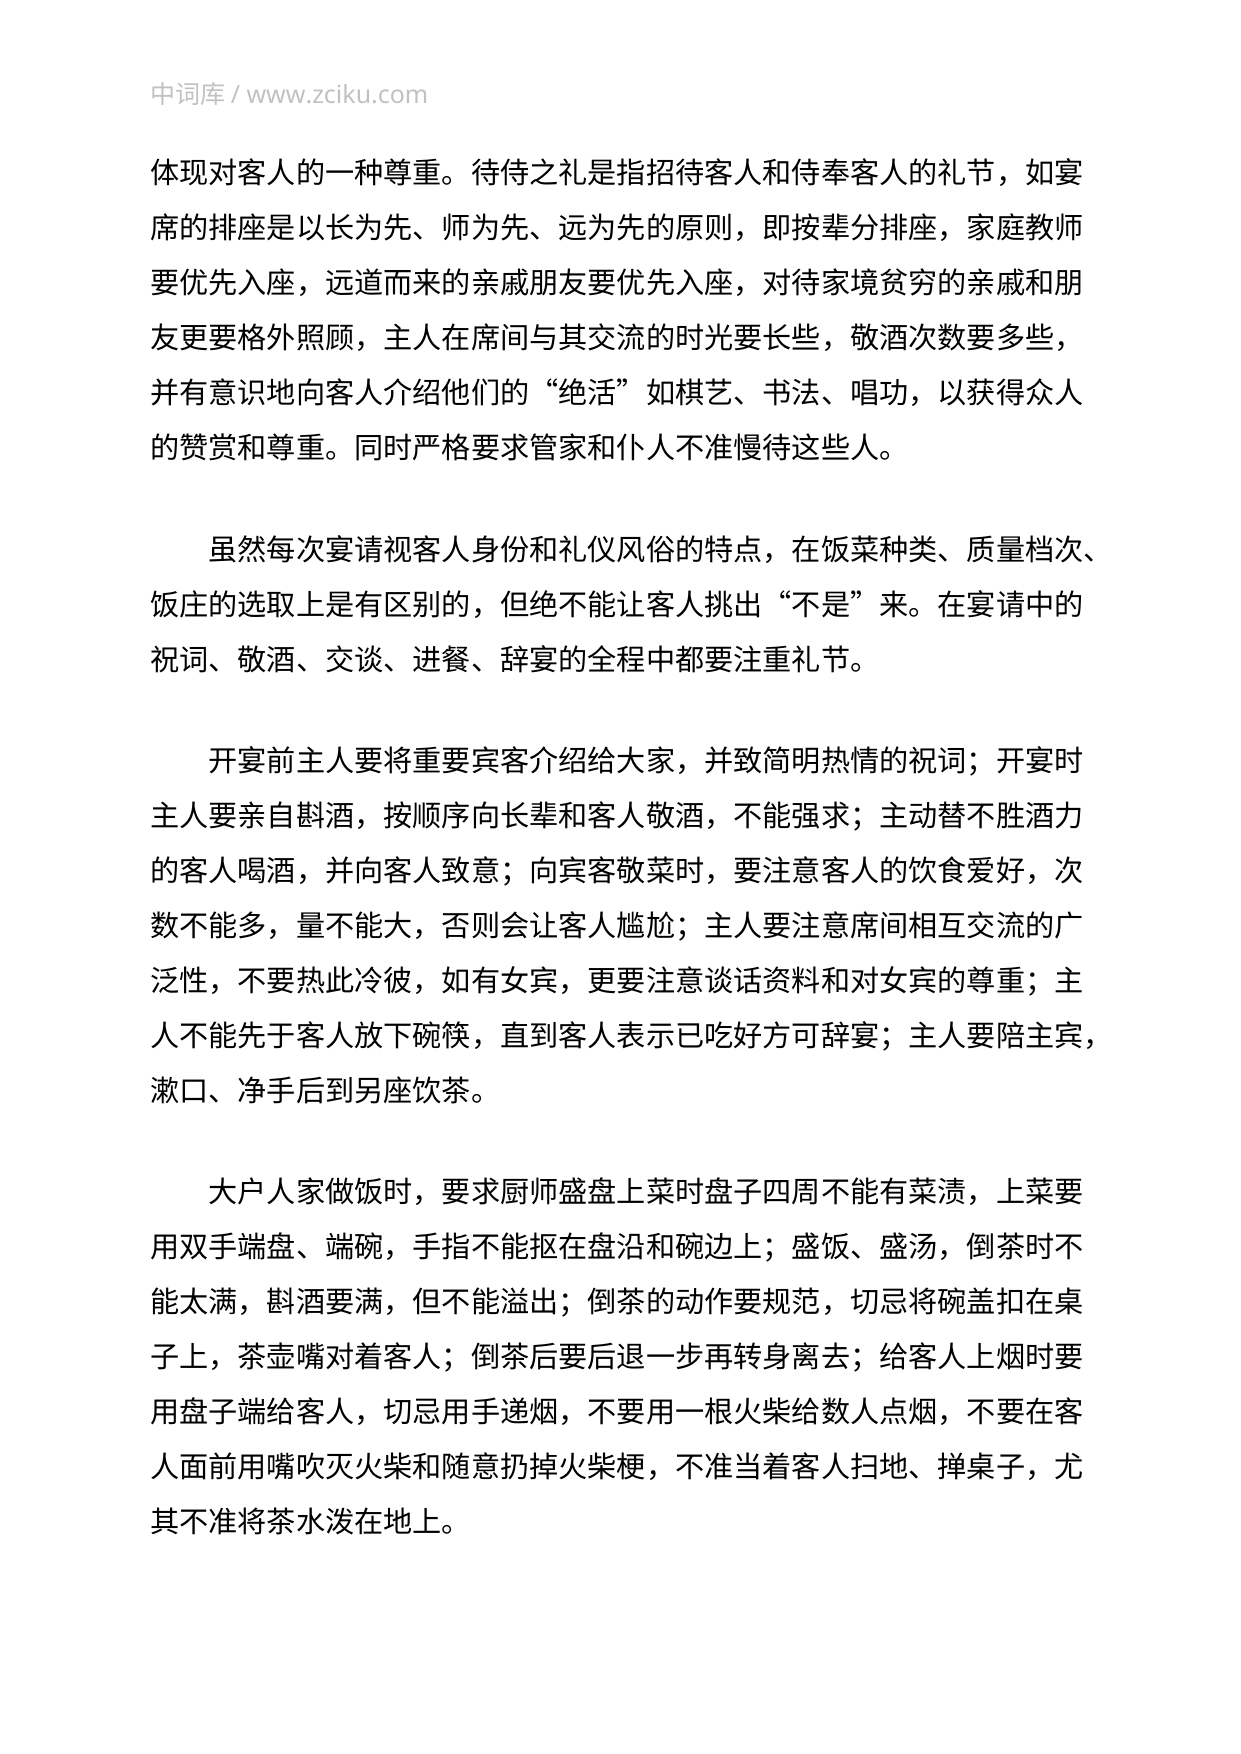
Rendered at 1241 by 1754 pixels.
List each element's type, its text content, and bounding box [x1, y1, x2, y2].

text 大户人家做饭时，要求厨师盛盘上菜时盘子四周不能有菜渍，上菜要用双手端盘、端碗，手指不能抠在盘沿和碗边上；盛饭、盛汤，倒茶时不能太满，斟酒要满，但不能溢出；倒茶的动作要规范，切忌将碗盖扣在桌子上，茶壶嘴对着客人；倒茶后要后退一步再转身离去；给客人上烟时要用盘子端给客人，切忌用手递烟，不要用一根火柴给数人点烟，不要在客人面前用嘴吹灭火柴和随意扔掉火柴梗，不准当着客人扫地、掸桌子，尤其不准将茶水泼在地上。 [150, 1169, 1090, 1541]
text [150, 150, 1090, 467]
text 虽然每次宴请视客人身份和礼仪风俗的特点，在饭菜种类、质量档次、饭庄的选取上是有区别的，但绝不能让客人挑出“不是”来。在宴请中的祝词、敬酒、交谈、进餐、辞宴的全程中都要注重礼节。 [150, 526, 1090, 678]
text 开宴前主人要将重要宾客介绍给大家，并致简明热情的祝词；开宴时主人要亲自斟酒，按顺序向长辈和客人敬酒，不能强求；主动替不胜酒力的客人喝酒，并向客人致意；向宾客敬菜时，要注意客人的饮食爱好，次数不能多，量不能大，否则会让客人尴尬；主人要注意席间相互交流的广泛性，不要热此冷彼，如有女宾，更要注意谈话资料和对女宾的尊重；主人不能先于客人放下碗筷，直到客人表示已吃好方可辞宴；主人要陪主宾，漱口、净手后到另座饮茶。 [150, 738, 1090, 1109]
